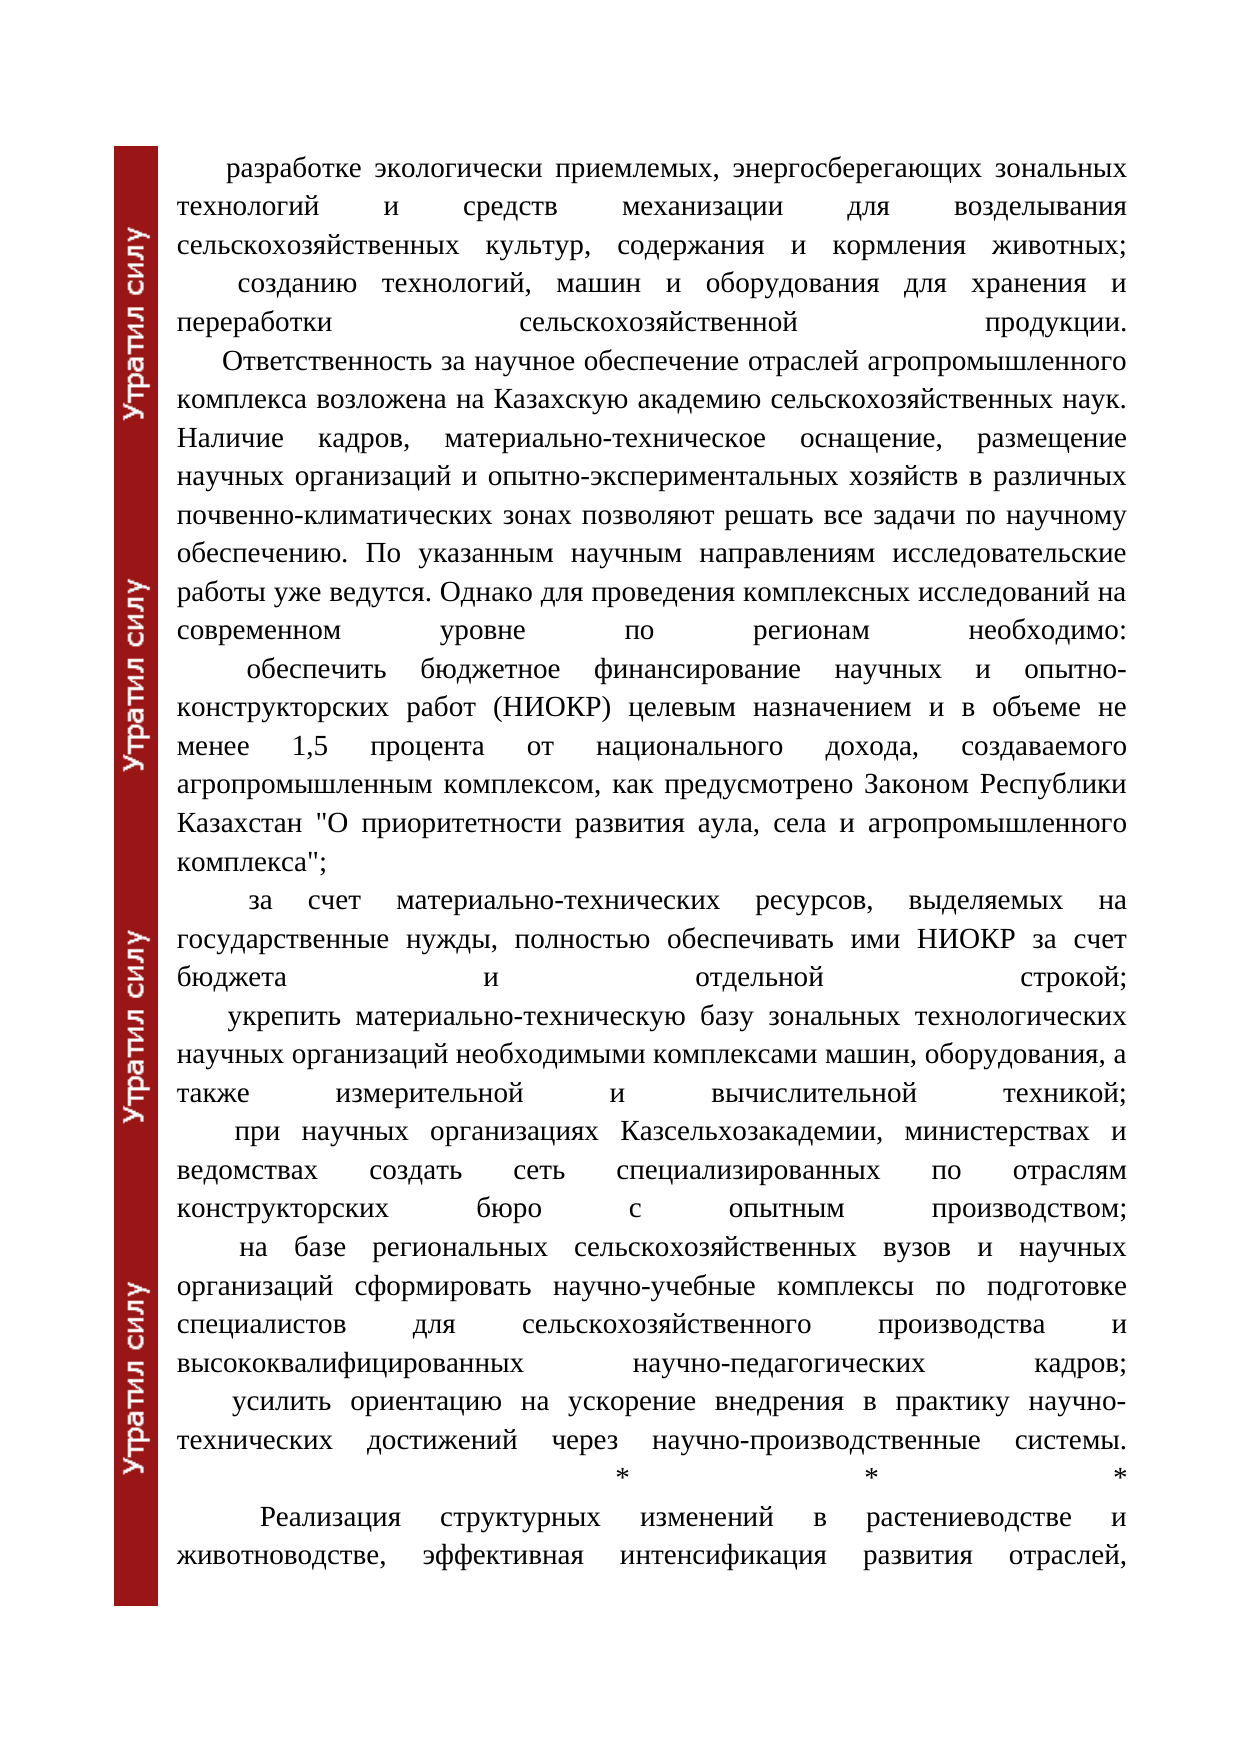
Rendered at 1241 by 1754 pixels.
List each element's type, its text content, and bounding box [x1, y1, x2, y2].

picture [114, 1571, 158, 1606]
picture [114, 146, 158, 150]
